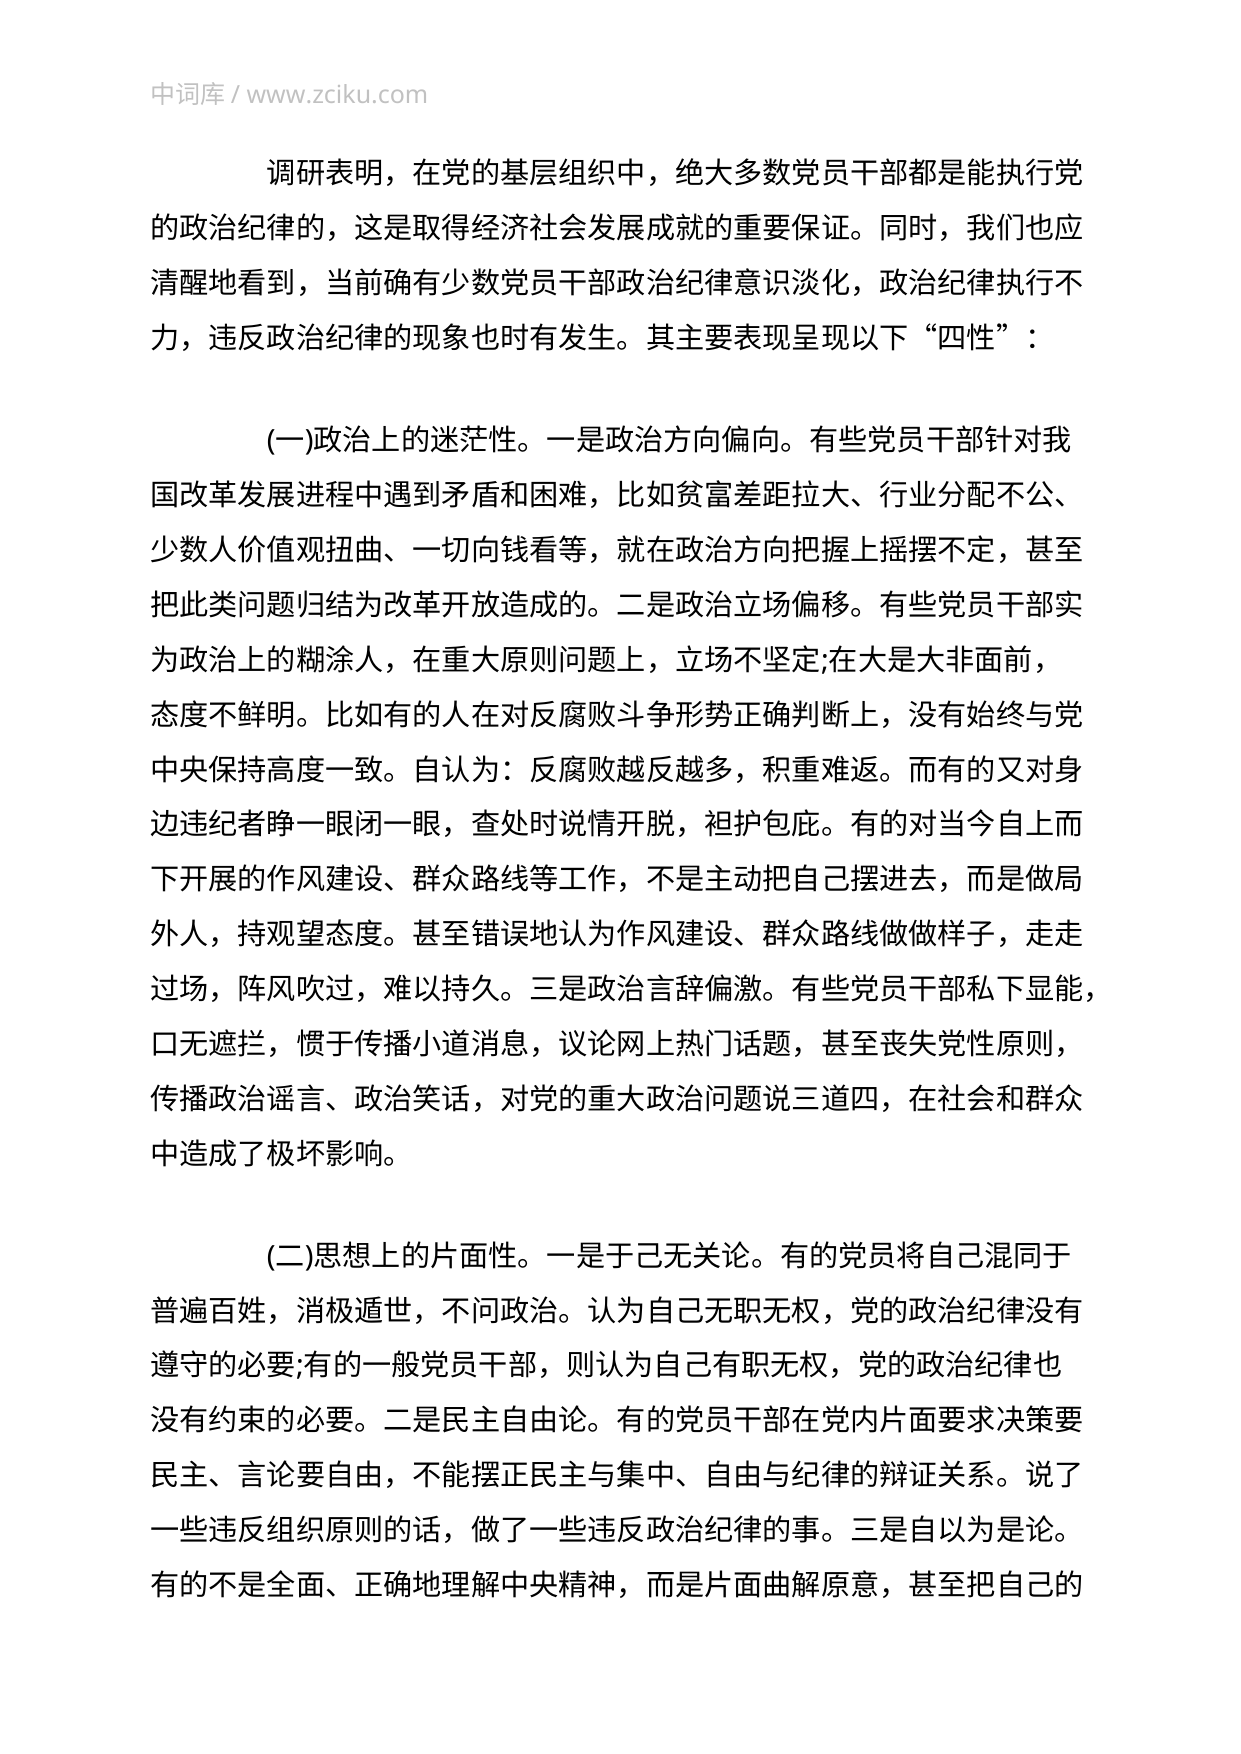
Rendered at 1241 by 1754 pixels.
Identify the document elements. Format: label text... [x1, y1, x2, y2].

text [150, 1232, 1090, 1604]
text (一)政治上的迷茫性。一是政治方向偏向。有些党员干部针对我国改革发展进程中遇到矛盾和困难，比如贫富差距拉大、行业分配不公、少数人价值观扭曲、一切向钱看等，就在政治方向把握上摇摆不定，甚至把此类问题归结为改革开放造成的。二是政治立场偏移。有些党员干部实为政治上的糊涂人，在重大原则问题上，立场不坚定;在大是大非面前，态度不鲜明。比如有的人在对反腐败斗争形势正确判断上，没有始终与党中央保持高度一致。自认为：反腐败越反越多，积重难返。而有的又对身边违纪者睁一眼闭一眼，查处时说情开脱，袒护包庇。有的对当今自上而下开展的作风建设、群众路线等工作，不是主动把自己摆进去，而是做局外人，持观望态度。甚至错误地认为作风建设、群众路线做做样子，走走过场，阵风吹过，难以持久。三是政治言辞偏激。有些党员干部私下显能，口无遮拦，惯于传播小道消息，议论网上热门话题，甚至丧失党性原则，传播政治谣言、政治笑话，对党的重大政治问题说三道四，在社会和群众中造成了极坏影响。 [150, 416, 1090, 1173]
text 调研表明，在党的基层组织中，绝大多数党员干部都是能执行党的政治纪律的，这是取得经济社会发展成就的重要保证。同时，我们也应清醒地看到，当前确有少数党员干部政治纪律意识淡化，政治纪律执行不力，违反政治纪律的现象也时有发生。其主要表现呈现以下“四性”： [150, 150, 1090, 357]
